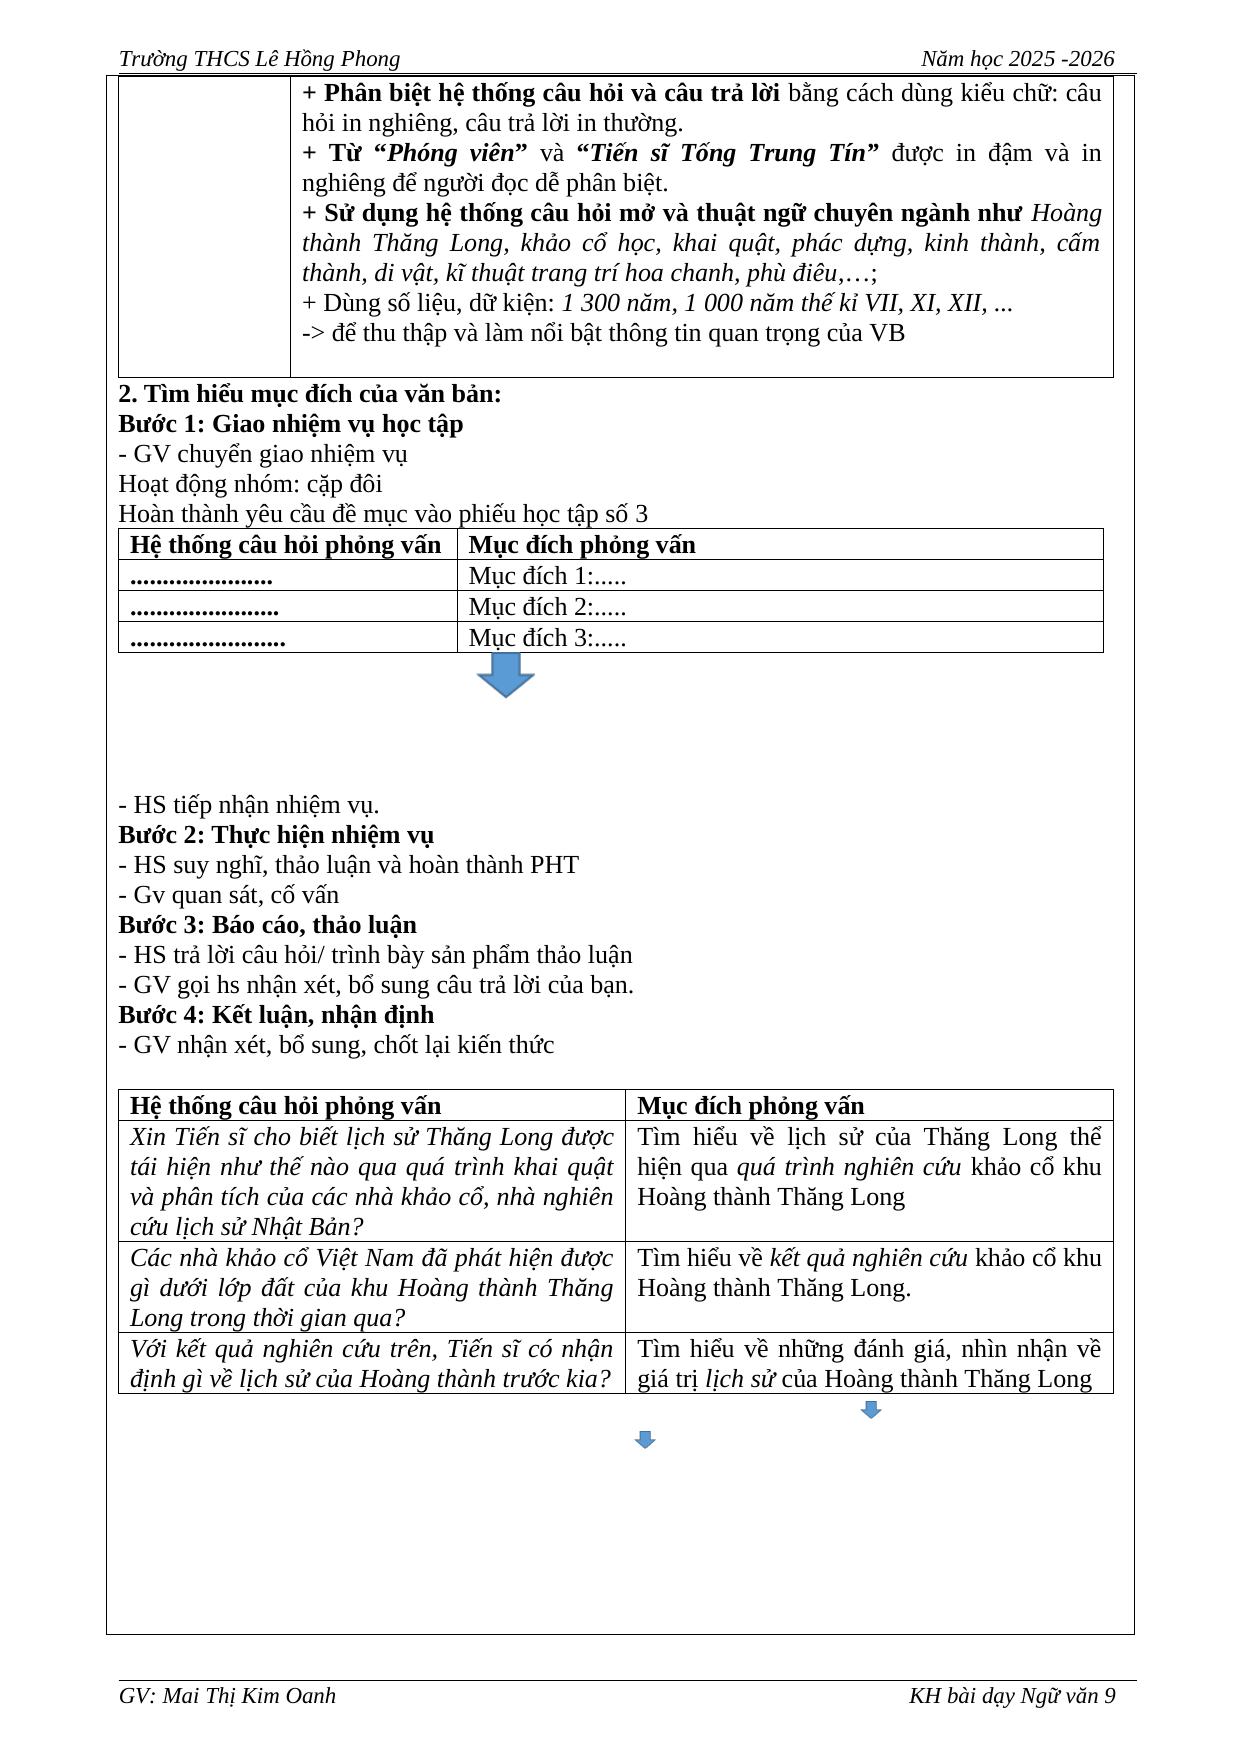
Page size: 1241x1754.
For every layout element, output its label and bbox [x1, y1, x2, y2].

picture [476, 652, 535, 699]
table_header [107, 76, 1134, 1634]
picture [860, 1401, 882, 1419]
picture [634, 1431, 656, 1449]
